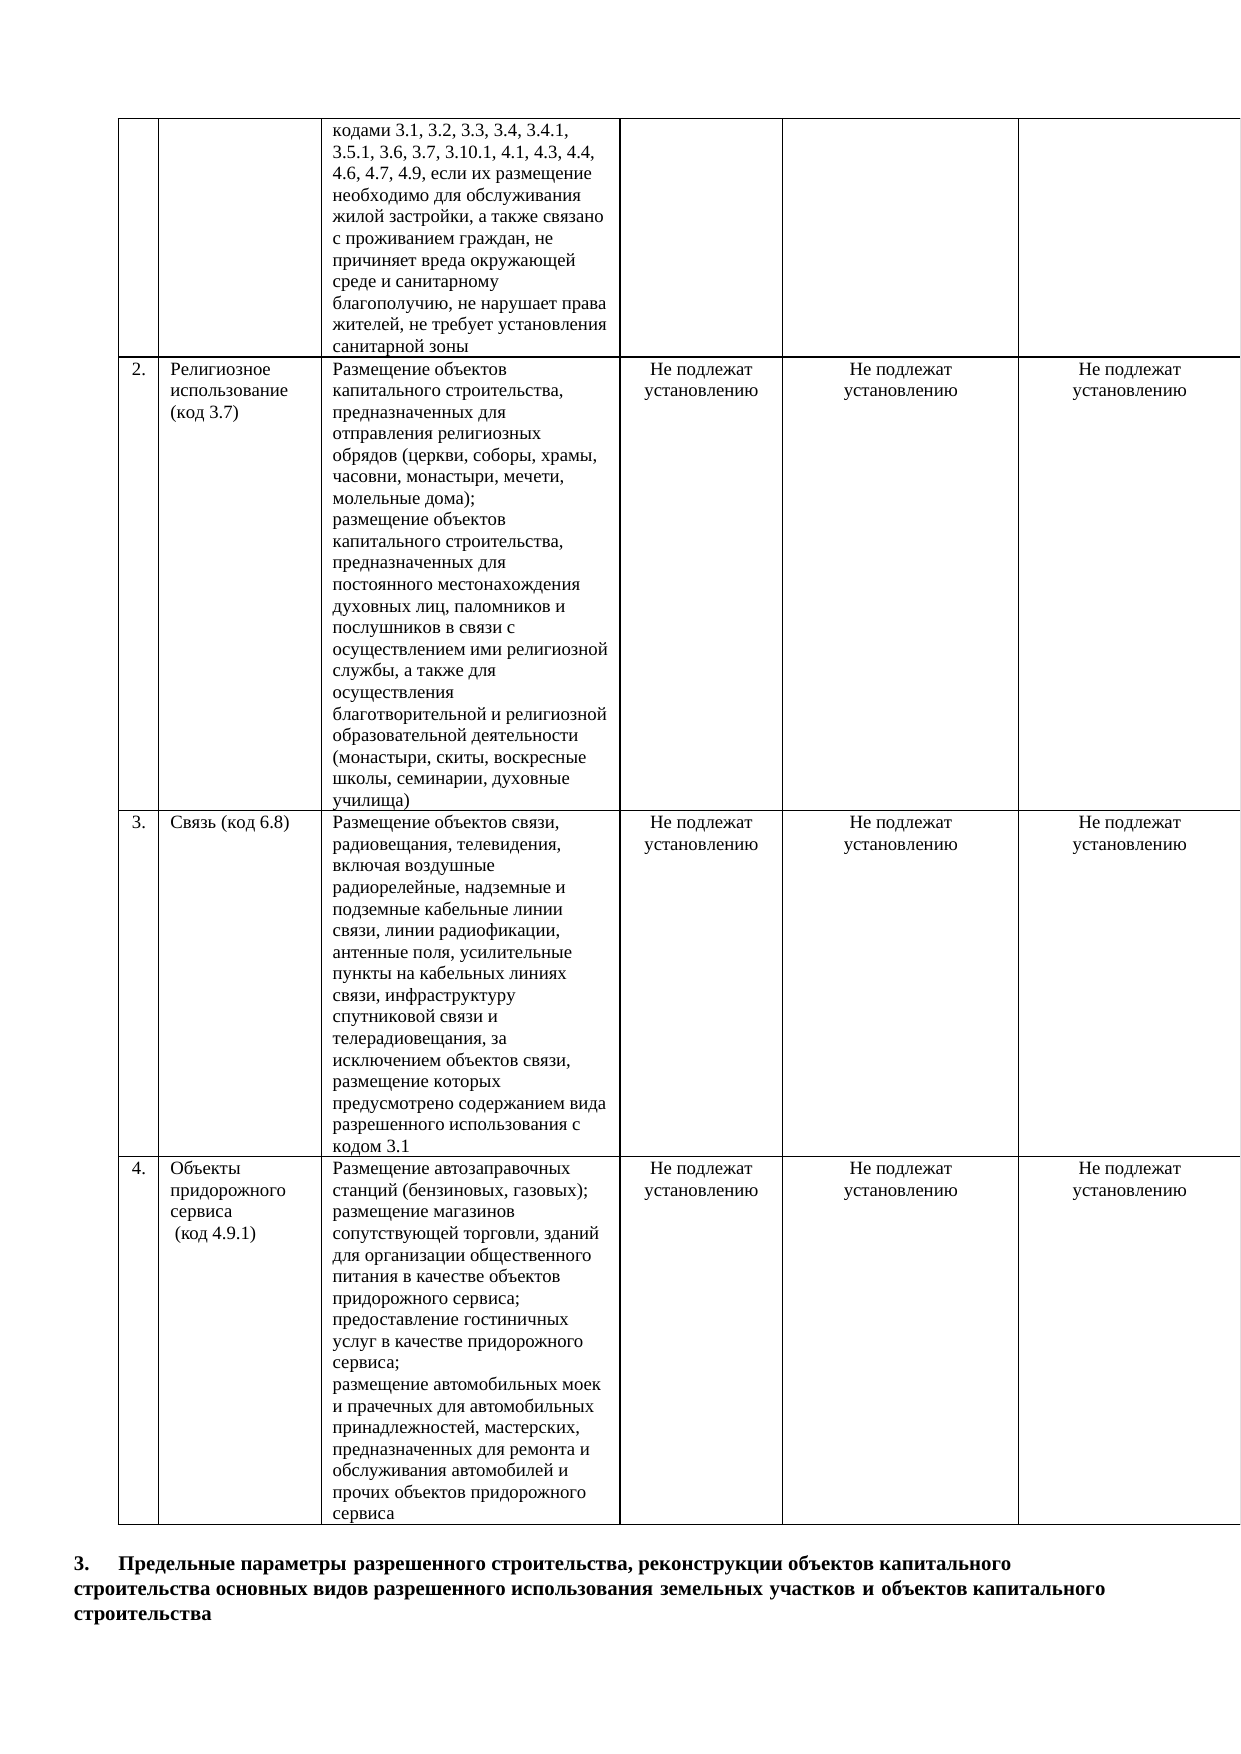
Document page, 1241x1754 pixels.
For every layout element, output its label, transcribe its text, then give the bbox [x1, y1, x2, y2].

table_cell Не подлежат установлению [1019, 358, 1240, 810]
table_cell Размещение объектов капитального строительства, предназначенных для отправления религиозных обрядов (церкви, соборы, храмы, часовни, монастыри, мечети, молельные дома); размещение объектов капитального строительства, предназначенных для постоянного местонахождения духовных лиц, паломников и послушников в связи с осуществлением ими религиозной службы, а также для осуществления благотворительной и религиозной образовательной деятельности (монастыри, скиты, воскресные школы, семинарии, духовные училища) [322, 358, 619, 810]
table_cell 1. [119, 119, 158, 356]
table_cell Не подлежат установлению [621, 1157, 782, 1524]
table_cell Не подлежат установлению [783, 811, 1018, 1156]
table_cell Размещение автозаправочных станций (бензиновых, газовых); размещение магазинов сопутствующей торговли, зданий для организации общественного питания в качестве объектов придорожного сервиса; предоставление гостиничных услуг в качестве придорожного сервиса; размещение автомобильных моек и прачечных для автомобильных принадлежностей, мастерских, предназначенных для ремонта и обслуживания автомобилей и прочих объектов придорожного сервиса [322, 1157, 619, 1524]
table_cell Не подлежат установлению [1019, 811, 1240, 1156]
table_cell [783, 119, 1018, 356]
table_cell Не подлежат установлению [621, 358, 782, 810]
list Предельные параметры разрешенного строительства, реконструкции объектов капитального строительства основных видов разрешенного использования земельных участков и объектов капитального строительства [74, 1550, 1135, 1625]
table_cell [1019, 119, 1240, 356]
table_cell 3. [119, 811, 158, 1156]
table_cell Не подлежат установлению [783, 358, 1018, 810]
table_cell Не подлежат установлению [1019, 1157, 1240, 1524]
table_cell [159, 119, 321, 356]
table_cell Не подлежат установлению [783, 1157, 1018, 1524]
table_cell Размещение объектов связи, радиовещания, телевидения, включая воздушные радиорелейные, надземные и подземные кабельные линии связи, линии радиофикации, антенные поля, усилительные пункты на кабельных линиях связи, инфраструктуру спутниковой связи и телерадиовещания, за исключением объектов связи, размещение которых предусмотрено содержанием вида разрешенного использования с кодом 3.1 [322, 811, 619, 1156]
table_cell 2. [119, 358, 158, 810]
table_cell Религиозное использование (код 3.7) [159, 358, 321, 810]
table_cell Не подлежат установлению [621, 811, 782, 1156]
table_cell 4. [119, 1157, 158, 1524]
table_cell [322, 119, 619, 356]
table_cell Связь (код 6.8) [159, 811, 321, 1156]
table_cell Объекты придорожного сервиса (код 4.9.1) [159, 1157, 321, 1524]
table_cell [621, 119, 782, 356]
